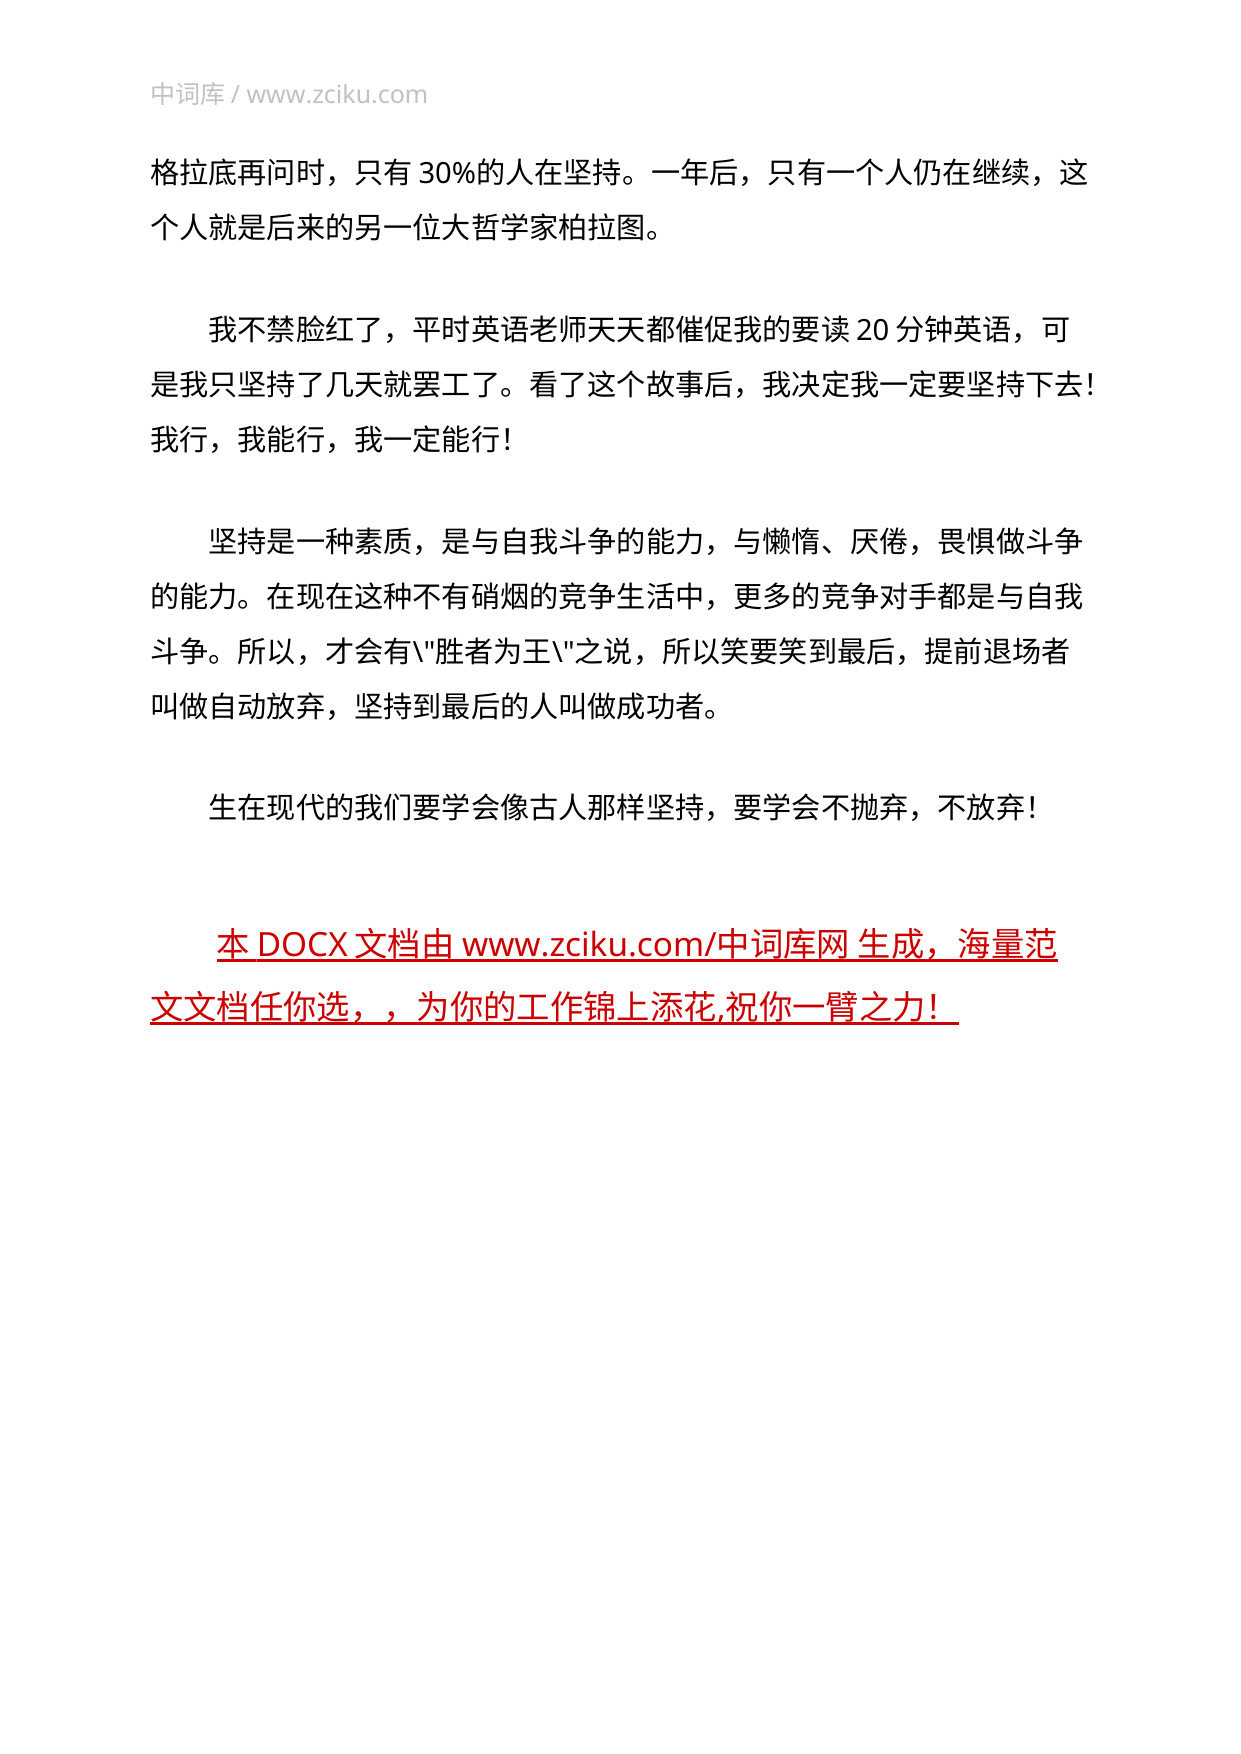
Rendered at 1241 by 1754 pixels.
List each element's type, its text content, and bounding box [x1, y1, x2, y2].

text 我不禁脸红了，平时英语老师天天都催促我的要读20分钟英语，可是我只坚持了几天就罢工了。看了这个故事后，我决定我一定要坚持下去！我行，我能行，我一定能行！ [150, 307, 1090, 459]
text 生在现代的我们要学会像古人那样坚持，要学会不抛弃，不放弃！ [150, 785, 1090, 827]
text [150, 150, 1090, 247]
text 本DOCX文档由 www.zciku.com/中词库网 生成，海量范文文档任你选，，为你的工作锦上添花,祝你一臂之力！ [150, 918, 1090, 1029]
text 坚持是一种素质，是与自我斗争的能力，与懒惰、厌倦，畏惧做斗争的能力。在现在这种不有硝烟的竞争生活中，更多的竞争对手都是与自我斗争。所以，才会有\"胜者为王\"之说，所以笑要笑到最后，提前退场者叫做自动放弃，坚持到最后的人叫做成功者。 [150, 518, 1090, 726]
